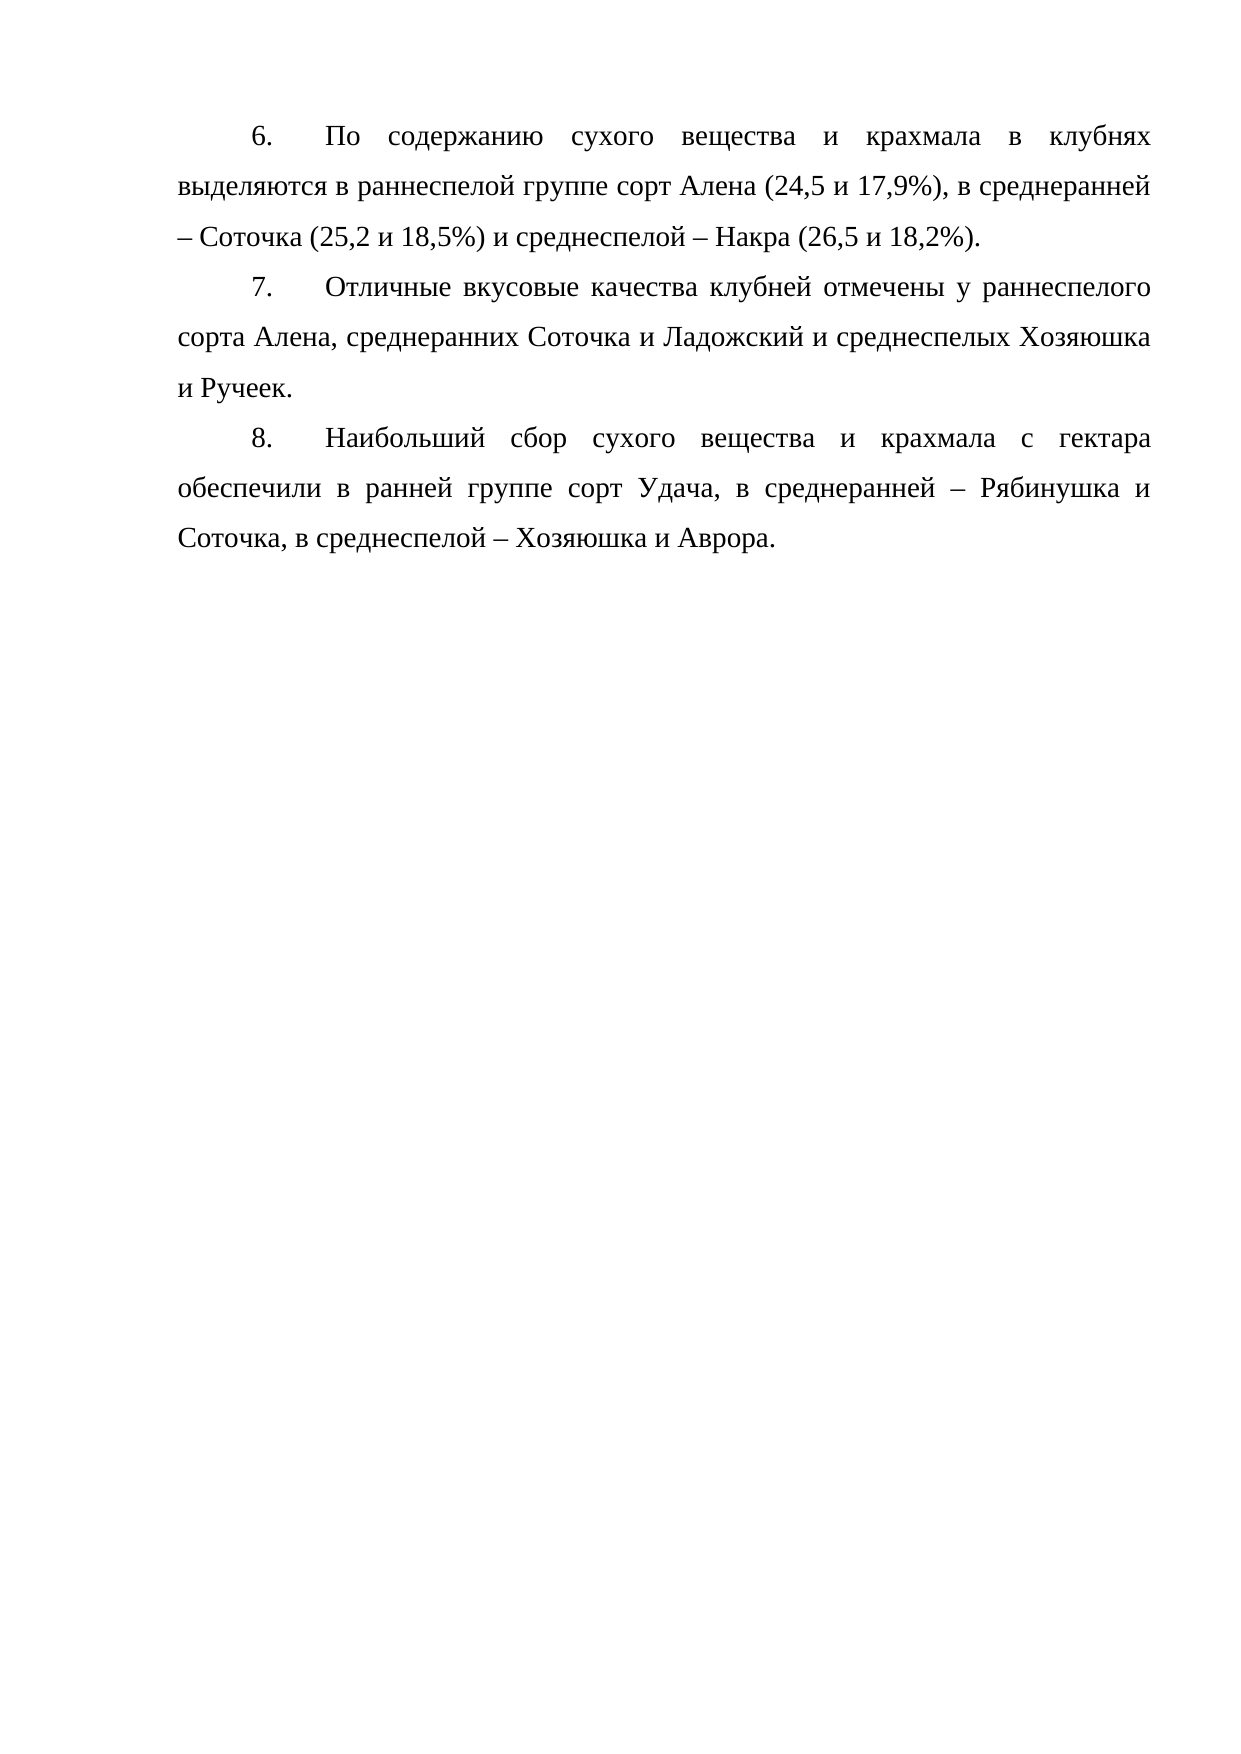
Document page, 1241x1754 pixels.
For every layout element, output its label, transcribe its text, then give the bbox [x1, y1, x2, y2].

list Наибольший сбор сухого вещества и крахмала с гектара обеспечили в ранней группе сорт Удача, в среднеранней – Рябинушка и Соточка, в среднеспелой – Хозяюшка и Аврора. [177, 420, 1152, 554]
list Отличные вкусовые качества клубней отмечены у раннеспелого сорта Алена, среднеранних Соточка и Ладожский и среднеспелых Хозяюшка и Ручеек. [177, 269, 1152, 403]
list По содержанию сухого вещества и крахмала в клубнях выделяются в раннеспелой группе сорт Алена (24,5 и 17,9%), в среднеранней – Соточка (25,2 и 18,5%) и среднеспелой – Накра (26,5 и 18,2%). [177, 118, 1152, 252]
